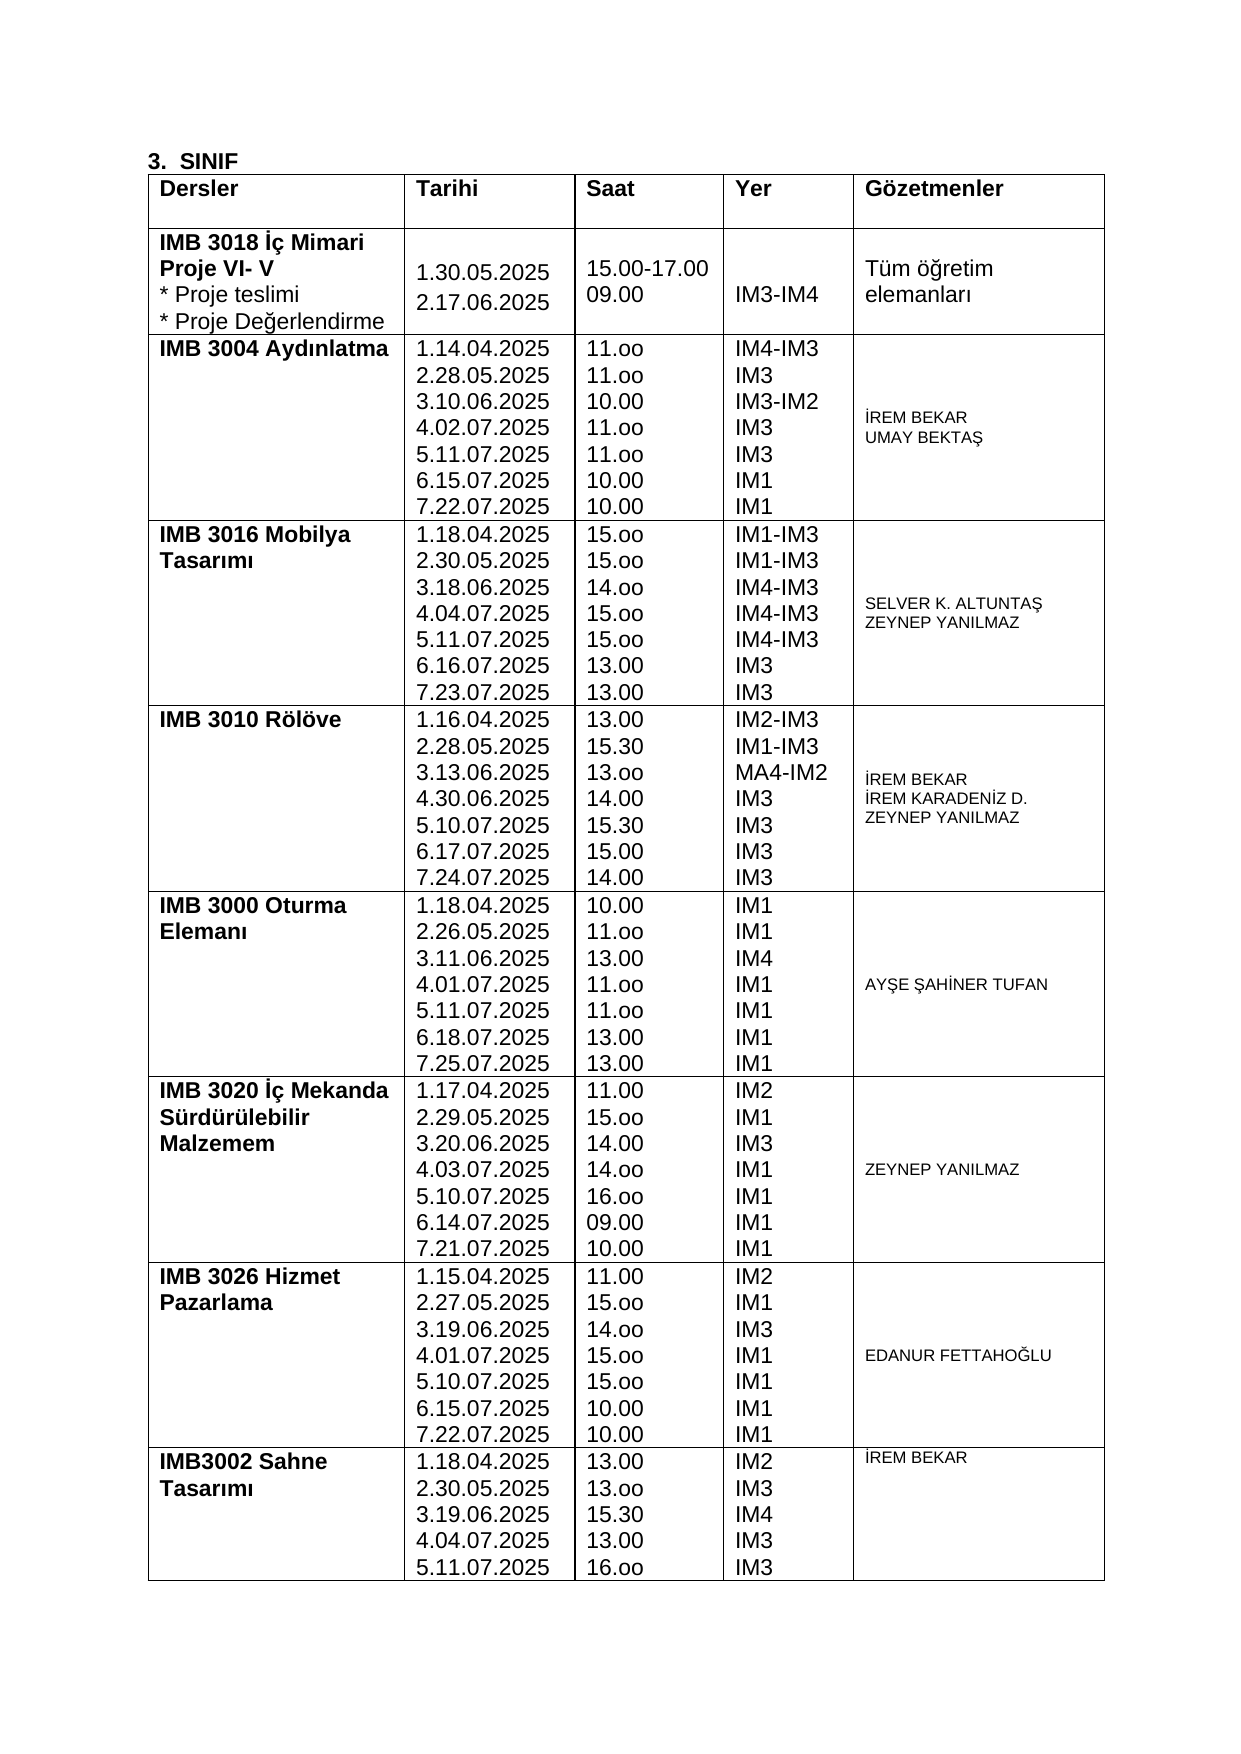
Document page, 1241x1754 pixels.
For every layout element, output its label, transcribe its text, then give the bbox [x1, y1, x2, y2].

table_cell 1.17.04.2025 2.29.05.2025 3.20.06.2025 4.03.07.2025 5.10.07.2025 6.14.07.2025 7.21.07.2025 [405, 1077, 574, 1262]
table_cell IMB 3026 Hizmet Pazarlama [149, 1263, 404, 1447]
text 3. SINIF [148, 148, 1093, 174]
table_cell IM2-IM3 IM1-IM3 MA4-IM2 IM3 IM3 IM3 IM3 [724, 706, 853, 891]
table_header Yer [724, 175, 853, 228]
table_cell ZEYNEP YANILMAZ [854, 1077, 1104, 1262]
table_cell 15.oo 15.oo 14.oo 15.oo 15.oo 13.00 13.00 [576, 521, 723, 705]
table_header Dersler [149, 175, 404, 228]
table_cell 11.oo 11.oo 10.00 11.oo 11.oo 10.00 10.00 [576, 335, 723, 520]
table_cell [576, 1448, 723, 1580]
table_cell 1.18.04.2025 2.30.05.2025 3.18.06.2025 4.04.07.2025 5.11.07.2025 6.16.07.2025 7.23.07.2025 [405, 521, 574, 705]
table_header Saat [576, 175, 723, 228]
table_header Tarihi [405, 175, 574, 228]
table_cell 1.16.04.2025 2.28.05.2025 3.13.06.2025 4.30.06.2025 5.10.07.2025 6.17.07.2025 7.24.07.2025 [405, 706, 574, 891]
table_cell IM4-IM3 IM3 IM3-IM2 IM3 IM3 IM1 IM1 [724, 335, 853, 520]
table_header Gözetmenler [854, 175, 1104, 228]
table_cell 11.00 15.oo 14.00 14.oo 16.oo 09.00 10.00 [576, 1077, 723, 1262]
table_cell 10.00 11.oo 13.00 11.oo 11.oo 13.00 13.00 [576, 892, 723, 1076]
table_cell İREM BEKAR İREM KARADENİZ D. ZEYNEP YANILMAZ [854, 706, 1104, 891]
table_cell IMB 3018 İç Mimari Proje VI- V * Proje teslimi * Proje Değerlendirme [149, 229, 404, 334]
table_cell IM1 IM1 IM4 IM1 IM1 IM1 IM1 [724, 892, 853, 1076]
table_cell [149, 1448, 404, 1580]
table_cell IM3-IM4 [724, 229, 853, 334]
table_cell 13.00 15.30 13.oo 14.00 15.30 15.00 14.00 [576, 706, 723, 891]
table_cell IMB 3010 Rölöve [149, 706, 404, 891]
table_cell 15.00-17.00 09.00 [576, 229, 723, 334]
table_cell IMB 3016 Mobilya Tasarımı [149, 521, 404, 705]
table_cell İREM BEKAR [854, 1448, 1104, 1580]
table_cell EDANUR FETTAHOĞLU [854, 1263, 1104, 1447]
table_cell IMB 3000 Oturma Elemanı [149, 892, 404, 1076]
table_cell İREM BEKAR UMAY BEKTAŞ [854, 335, 1104, 520]
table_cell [405, 1448, 574, 1580]
table_cell 1.14.04.2025 2.28.05.2025 3.10.06.2025 4.02.07.2025 5.11.07.2025 6.15.07.2025 7.22.07.2025 [405, 335, 574, 520]
table_cell 1.15.04.2025 2.27.05.2025 3.19.06.2025 4.01.07.2025 5.10.07.2025 6.15.07.2025 7.22.07.2025 [405, 1263, 574, 1447]
table_cell 1.18.04.2025 2.26.05.2025 3.11.06.2025 4.01.07.2025 5.11.07.2025 6.18.07.2025 7.25.07.2025 [405, 892, 574, 1076]
table_cell Tüm öğretim elemanları [854, 229, 1104, 334]
table_cell IM1-IM3 IM1-IM3 IM4-IM3 IM4-IM3 IM4-IM3 IM3 IM3 [724, 521, 853, 705]
table_cell IMB 3020 İç Mekanda Sürdürülebilir Malzemem [149, 1077, 404, 1262]
table_cell SELVER K. ALTUNTAŞ ZEYNEP YANILMAZ [854, 521, 1104, 705]
table_cell IM2 IM1 IM3 IM1 IM1 IM1 IM1 [724, 1077, 853, 1262]
table_cell IM2 IM1 IM3 IM1 IM1 IM1 IM1 [724, 1263, 853, 1447]
table_cell 11.00 15.oo 14.oo 15.oo 15.oo 10.00 10.00 [576, 1263, 723, 1447]
table_cell 1.30.05.2025 2.17.06.2025 [405, 229, 574, 334]
table_cell AYŞE ŞAHİNER TUFAN [854, 892, 1104, 1076]
table_cell IMB 3004 Aydınlatma [149, 335, 404, 520]
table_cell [724, 1448, 853, 1580]
